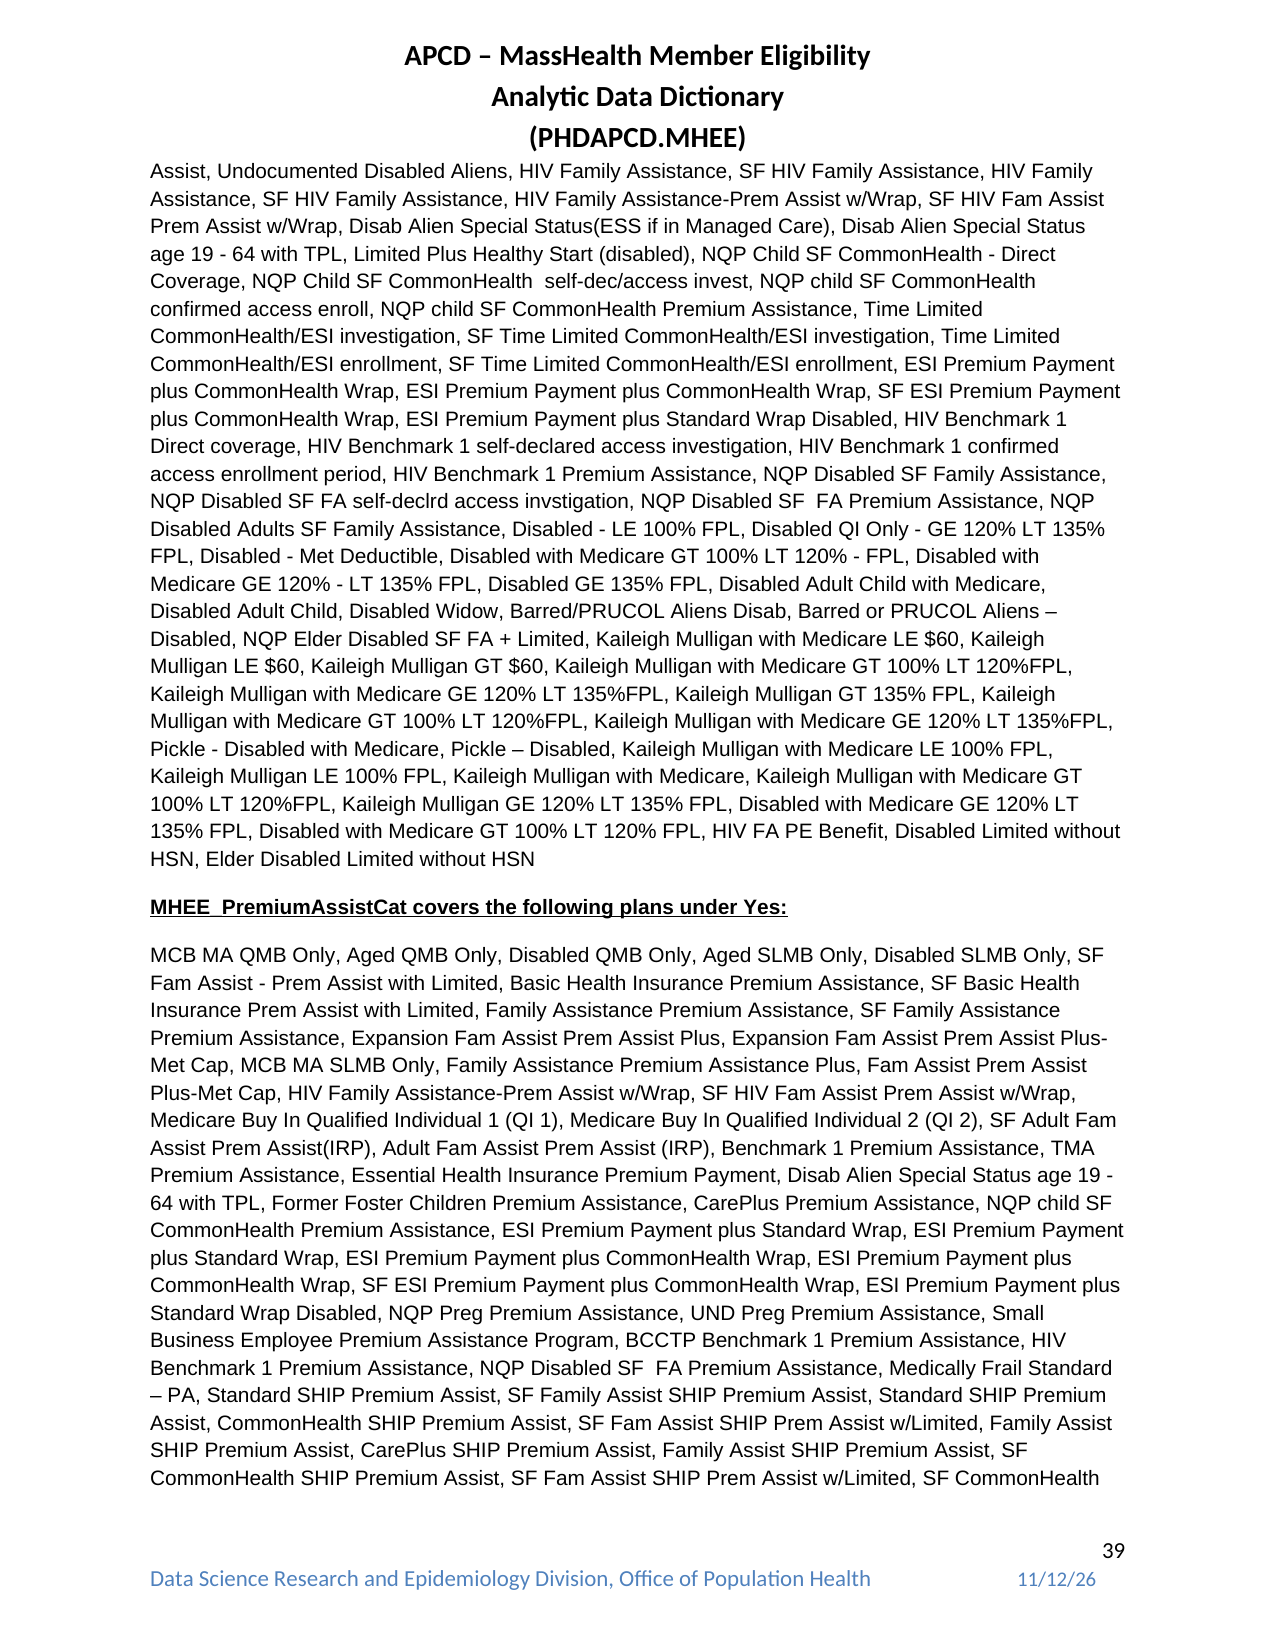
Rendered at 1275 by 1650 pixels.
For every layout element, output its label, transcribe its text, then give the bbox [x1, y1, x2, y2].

text MHEE_PremiumAssistCat covers the following plans under Yes: [150, 895, 1125, 919]
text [150, 159, 1125, 870]
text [150, 943, 1125, 1489]
